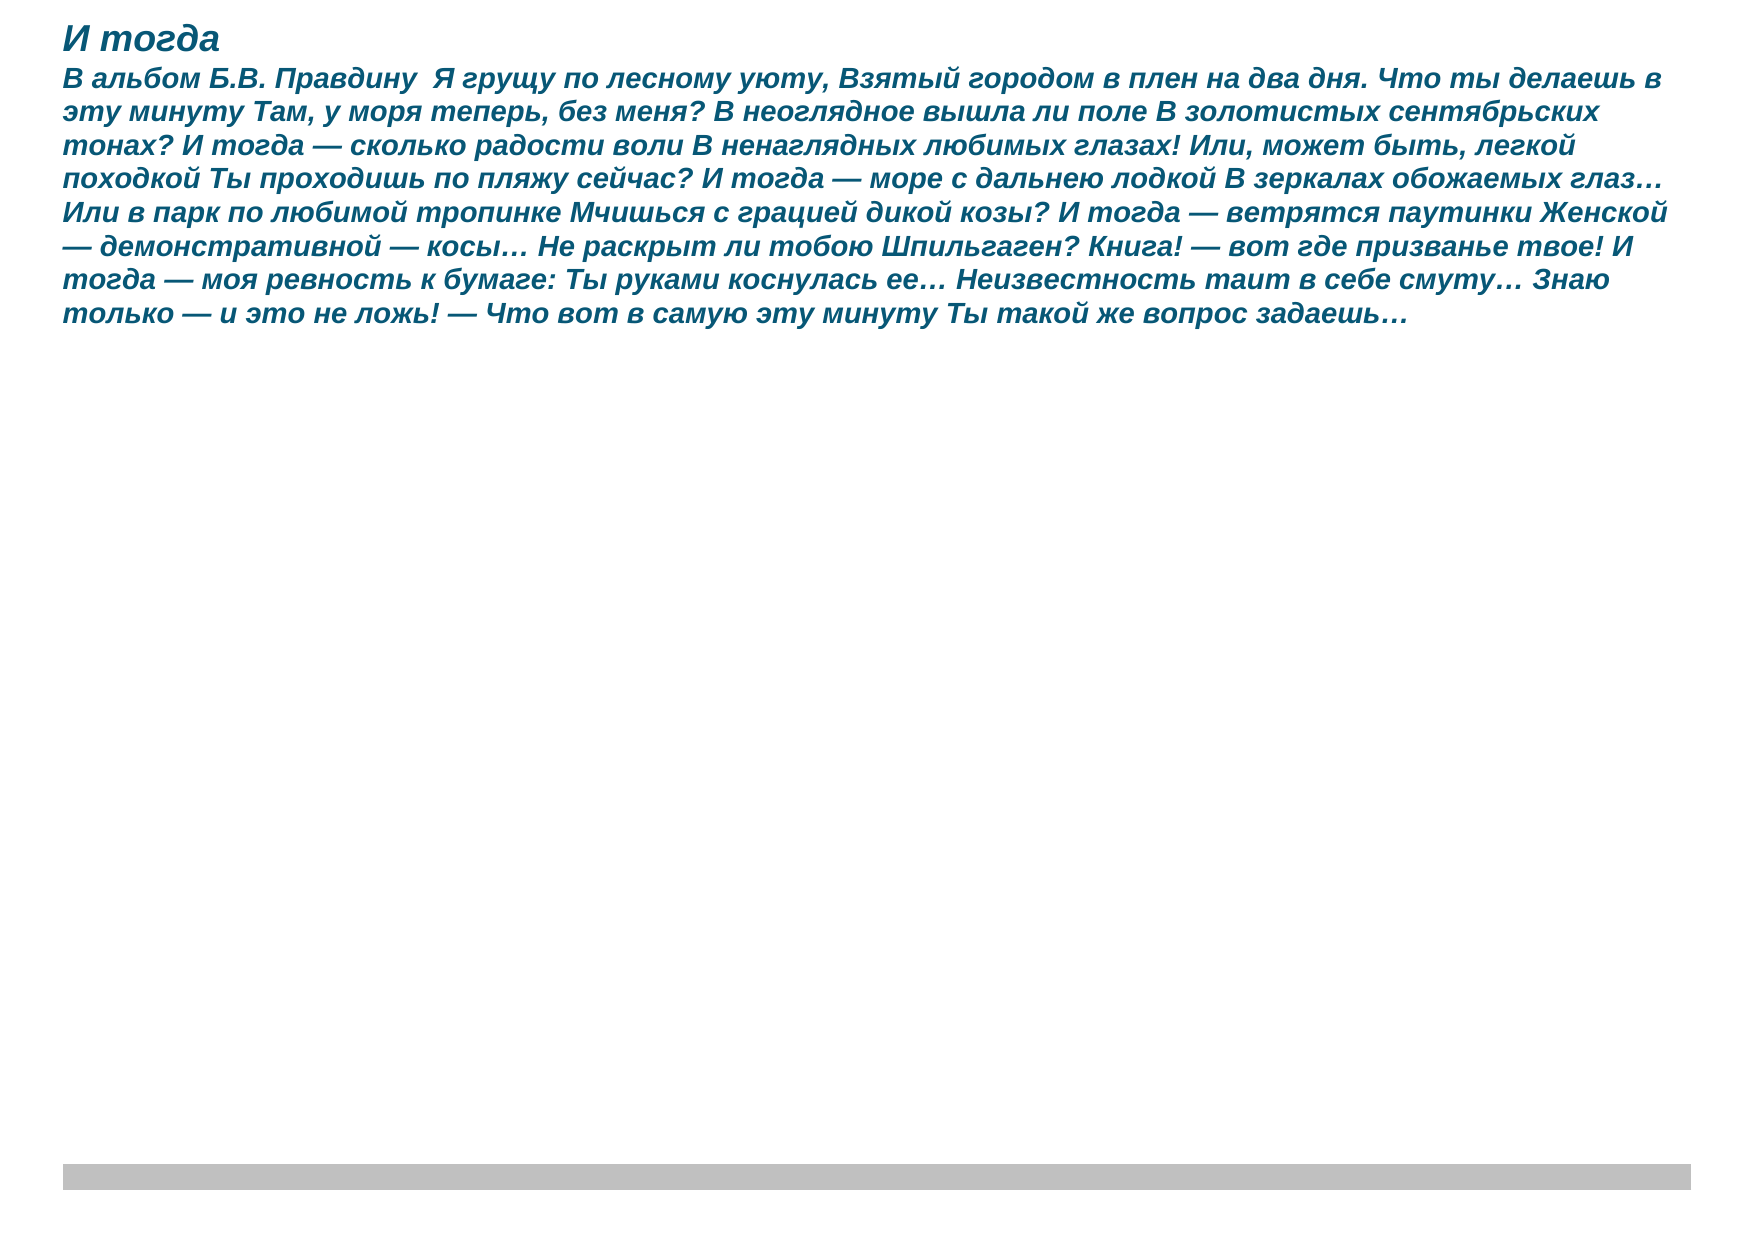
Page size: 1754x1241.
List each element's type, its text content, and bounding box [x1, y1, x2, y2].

text В альбом Б.В. Правдину [62, 61, 1691, 329]
subtitle И тогда [62, 17, 1691, 60]
